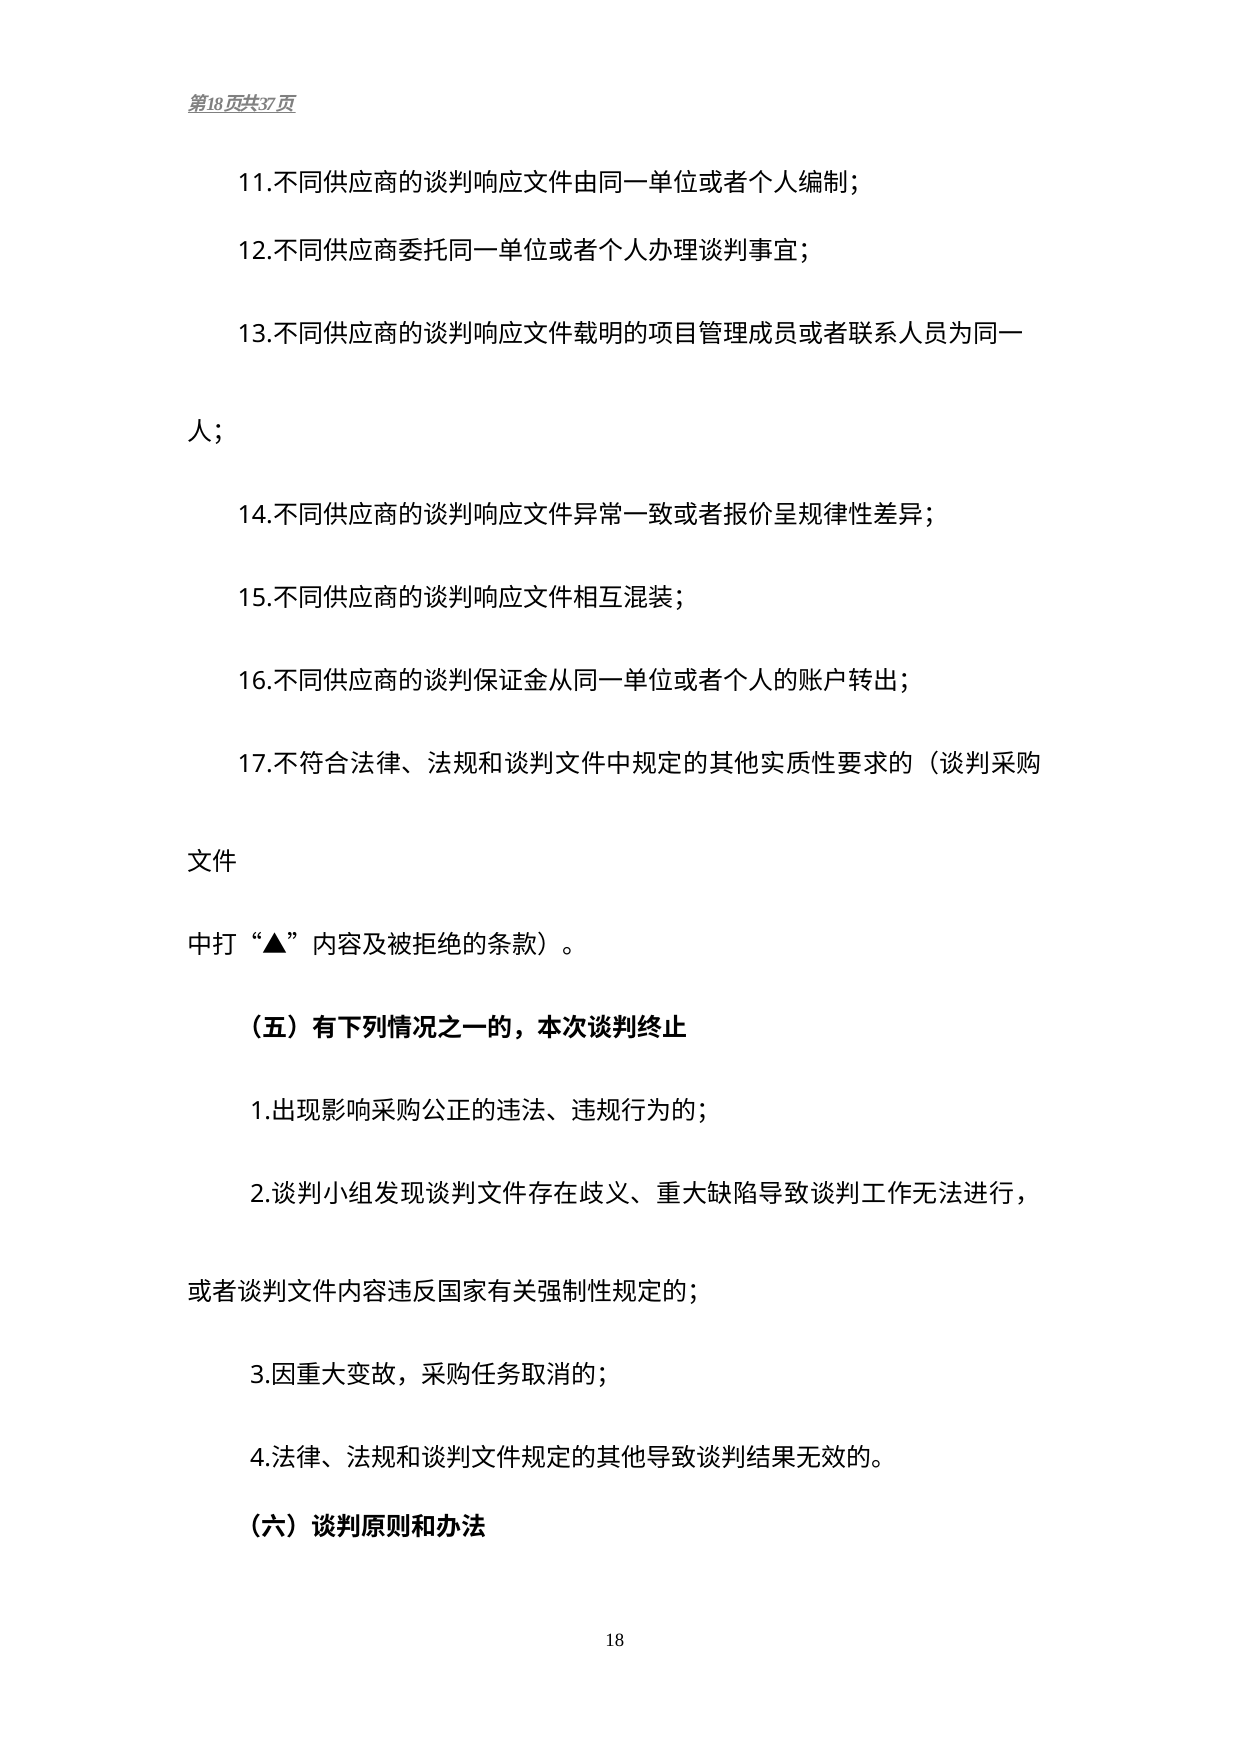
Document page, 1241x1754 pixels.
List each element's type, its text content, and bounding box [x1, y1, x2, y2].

text 12.不同供应商委托同一单位或者个人办理谈判事宜； [187, 216, 1042, 281]
text 11.不同供应商的谈判响应文件由同一单位或者个人编制； [187, 162, 1042, 198]
text 中打“▲”内容及被拒绝的条款）。 [187, 910, 1042, 975]
text 13.不同供应商的谈判响应文件载明的项目管理成员或者联系人员为同一人； [187, 299, 1042, 462]
text 16.不同供应商的谈判保证金从同一单位或者个人的账户转出； [187, 646, 1042, 711]
text （五）有下列情况之一的，本次谈判终止 [237, 993, 1042, 1058]
text 17.不符合法律、法规和谈判文件中规定的其他实质性要求的（谈判采购文件 [187, 729, 1042, 892]
text 3.因重大变故，采购任务取消的； [187, 1340, 1042, 1405]
text 2.谈判小组发现谈判文件存在歧义、重大缺陷导致谈判工作无法进行，或者谈判文件内容违反国家有关强制性规定的； [187, 1159, 1042, 1322]
text （六）谈判原则和办法 [187, 1506, 1042, 1543]
text 4.法律、法规和谈判文件规定的其他导致谈判结果无效的。 [187, 1423, 1042, 1488]
text 15.不同供应商的谈判响应文件相互混装； [187, 563, 1042, 628]
text 14.不同供应商的谈判响应文件异常一致或者报价呈规律性差异； [187, 480, 1042, 545]
text 1.出现影响采购公正的违法、违规行为的； [187, 1076, 1042, 1141]
